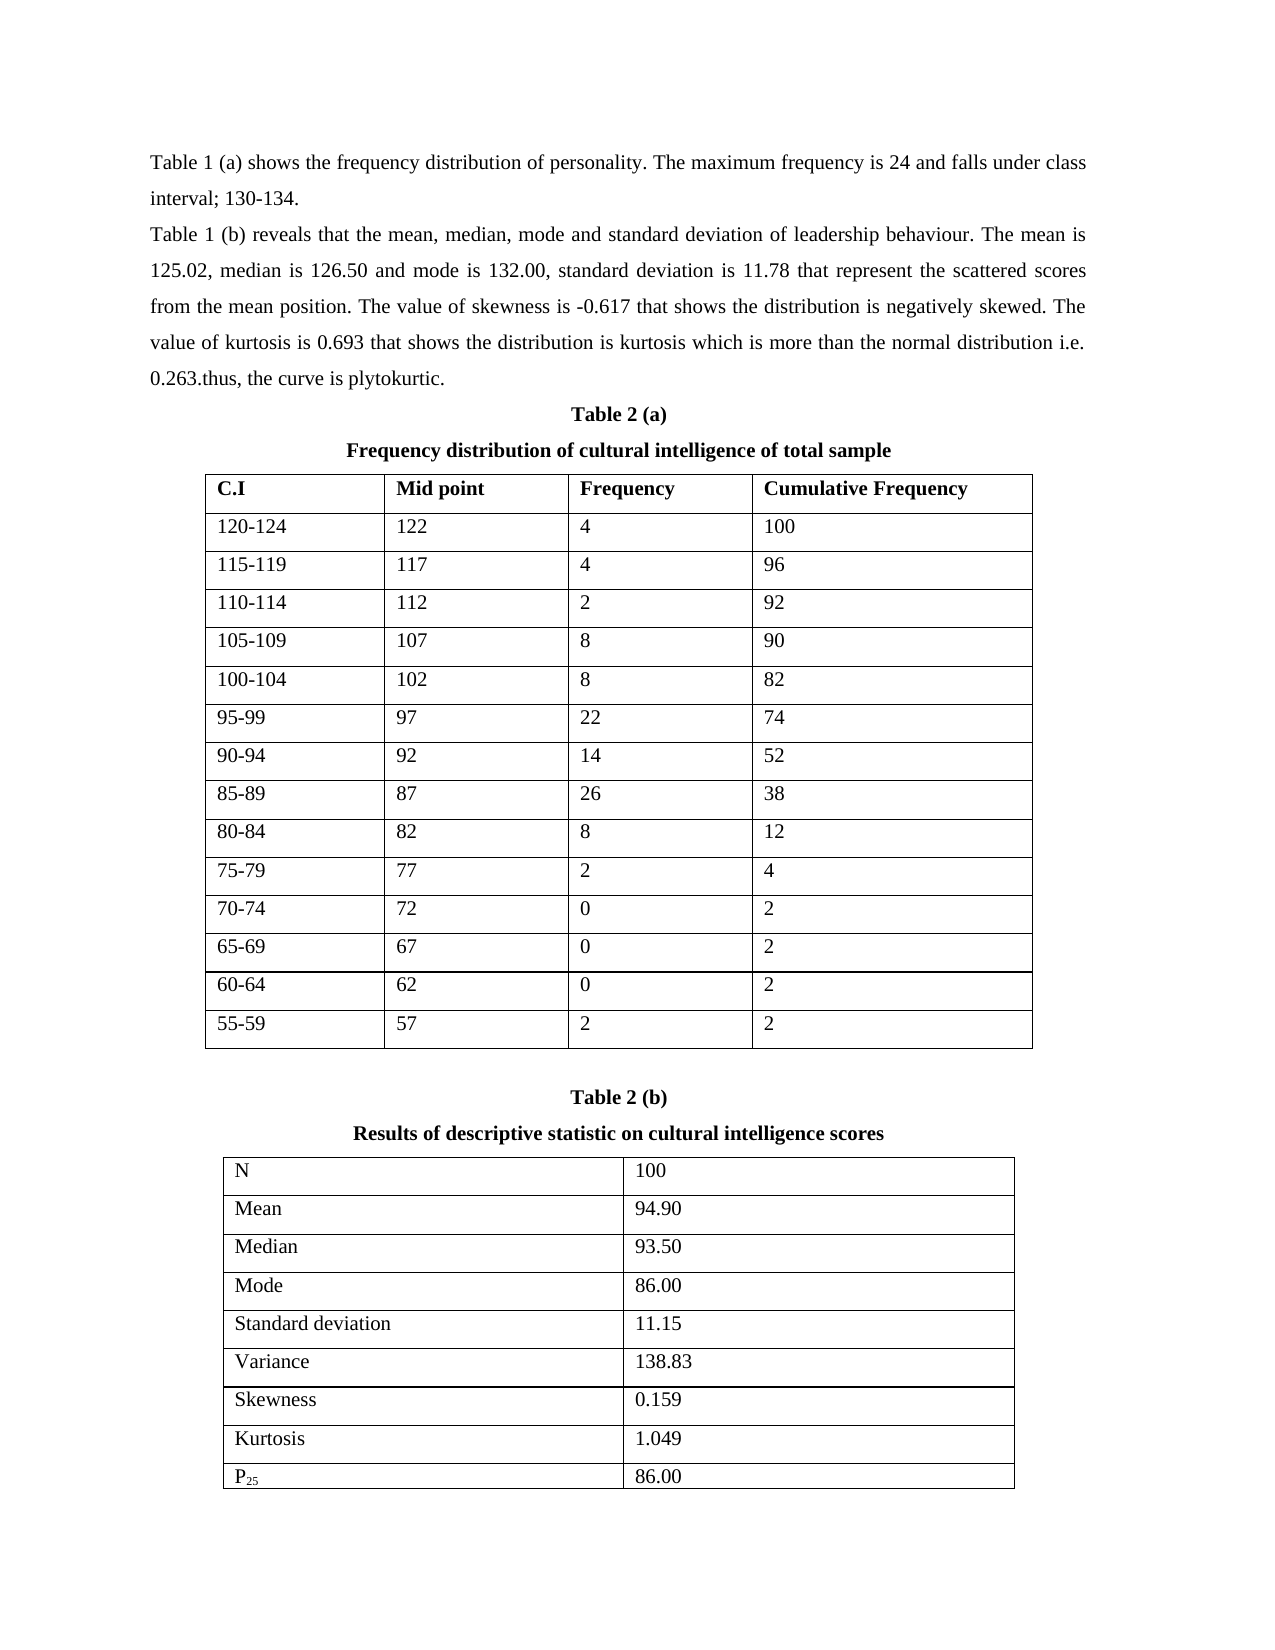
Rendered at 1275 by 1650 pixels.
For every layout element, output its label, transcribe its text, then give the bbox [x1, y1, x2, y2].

table_cell 97 [385, 705, 568, 742]
table_cell Mean [224, 1196, 623, 1233]
table_cell 4 [569, 552, 752, 589]
table_cell 122 [385, 514, 568, 551]
table_cell 62 [385, 973, 568, 1009]
table_cell Kurtosis [224, 1426, 623, 1463]
table_cell 1.049 [624, 1426, 1014, 1463]
table_cell 72 [385, 896, 568, 933]
table_cell 2 [569, 590, 752, 627]
table_cell 65-69 [206, 934, 384, 971]
table_cell 2 [569, 1011, 752, 1048]
table_cell 2 [753, 973, 1032, 1009]
table_cell 75-79 [206, 858, 384, 895]
table_cell 90 [753, 628, 1032, 666]
table_cell 11.15 [624, 1311, 1014, 1348]
table_cell 2 [753, 896, 1032, 933]
table_cell 107 [385, 628, 568, 666]
table_cell P25 [224, 1464, 623, 1488]
table_cell 82 [385, 820, 568, 857]
text Table 2 (b) [150, 1085, 1087, 1109]
table_cell 26 [569, 781, 752, 818]
table_cell 100 [753, 514, 1032, 551]
table_cell 87 [385, 781, 568, 818]
table_cell 92 [385, 743, 568, 780]
table_cell Mode [224, 1273, 623, 1310]
table_cell 80-84 [206, 820, 384, 857]
table_cell Standard deviation [224, 1311, 623, 1348]
table_cell 92 [753, 590, 1032, 627]
table_cell 102 [385, 667, 568, 704]
table_cell 74 [753, 705, 1032, 742]
table_cell 86.00 [624, 1464, 1014, 1488]
table_cell 52 [753, 743, 1032, 780]
table_cell 93.50 [624, 1235, 1014, 1272]
table_cell 0 [569, 896, 752, 933]
table_cell 117 [385, 552, 568, 589]
table_cell 0 [569, 973, 752, 1009]
text Table 1 (a) shows the frequency distribution of personality. The maximum frequency is 24 and falls under class interval; 130-134. [150, 150, 1087, 210]
table_cell 112 [385, 590, 568, 627]
table_cell 96 [753, 552, 1032, 589]
table_header Mid point [385, 475, 568, 513]
table_cell 22 [569, 705, 752, 742]
table_cell 77 [385, 858, 568, 895]
table_cell 4 [753, 858, 1032, 895]
table_cell 2 [753, 1011, 1032, 1048]
table_header N [224, 1158, 623, 1195]
table_cell 0 [569, 934, 752, 971]
table_cell Median [224, 1235, 623, 1272]
table_cell 14 [569, 743, 752, 780]
table_cell 8 [569, 667, 752, 704]
table_cell 67 [385, 934, 568, 971]
table_cell 115-119 [206, 552, 384, 589]
table_cell 4 [569, 514, 752, 551]
text Frequency distribution of cultural intelligence of total sample [150, 438, 1087, 462]
table_cell 90-94 [206, 743, 384, 780]
table_header Frequency [569, 475, 752, 513]
table_cell 100-104 [206, 667, 384, 704]
table_cell 110-114 [206, 590, 384, 627]
table_cell Skewness [224, 1388, 623, 1424]
table_cell 120-124 [206, 514, 384, 551]
table_cell 82 [753, 667, 1032, 704]
table_header 100 [624, 1158, 1014, 1195]
text Table 2 (a) [150, 402, 1087, 426]
table_cell 86.00 [624, 1273, 1014, 1310]
table_cell 8 [569, 820, 752, 857]
table_cell 2 [569, 858, 752, 895]
table_cell 94.90 [624, 1196, 1014, 1233]
table_header Cumulative Frequency [753, 475, 1032, 513]
table_cell 0.159 [624, 1388, 1014, 1424]
table_cell 95-99 [206, 705, 384, 742]
table_header C.I [206, 475, 384, 513]
table_cell 2 [753, 934, 1032, 971]
table_cell 8 [569, 628, 752, 666]
table_cell 57 [385, 1011, 568, 1048]
table_cell 55-59 [206, 1011, 384, 1048]
table_cell 60-64 [206, 973, 384, 1009]
table_cell 12 [753, 820, 1032, 857]
text Results of descriptive statistic on cultural intelligence scores [150, 1121, 1087, 1145]
table_cell 38 [753, 781, 1032, 818]
table_cell 105-109 [206, 628, 384, 666]
table_cell Variance [224, 1349, 623, 1386]
table_cell 138.83 [624, 1349, 1014, 1386]
text Table 1 (b) reveals that the mean, median, mode and standard deviation of leadership behaviour. The mean is 125.02, median is 126.50 and mode is 132.00, standard deviation is 11.78 that represent the scattered scores from the mean position. The value of skewness is -0.617 that shows the distribution is negatively skewed. The value of kurtosis is 0.693 that shows the distribution is kurtosis which is more than the normal distribution i.e. 0.263.thus, the curve is plytokurtic. [150, 222, 1087, 390]
table_cell 85-89 [206, 781, 384, 818]
table_cell 70-74 [206, 896, 384, 933]
